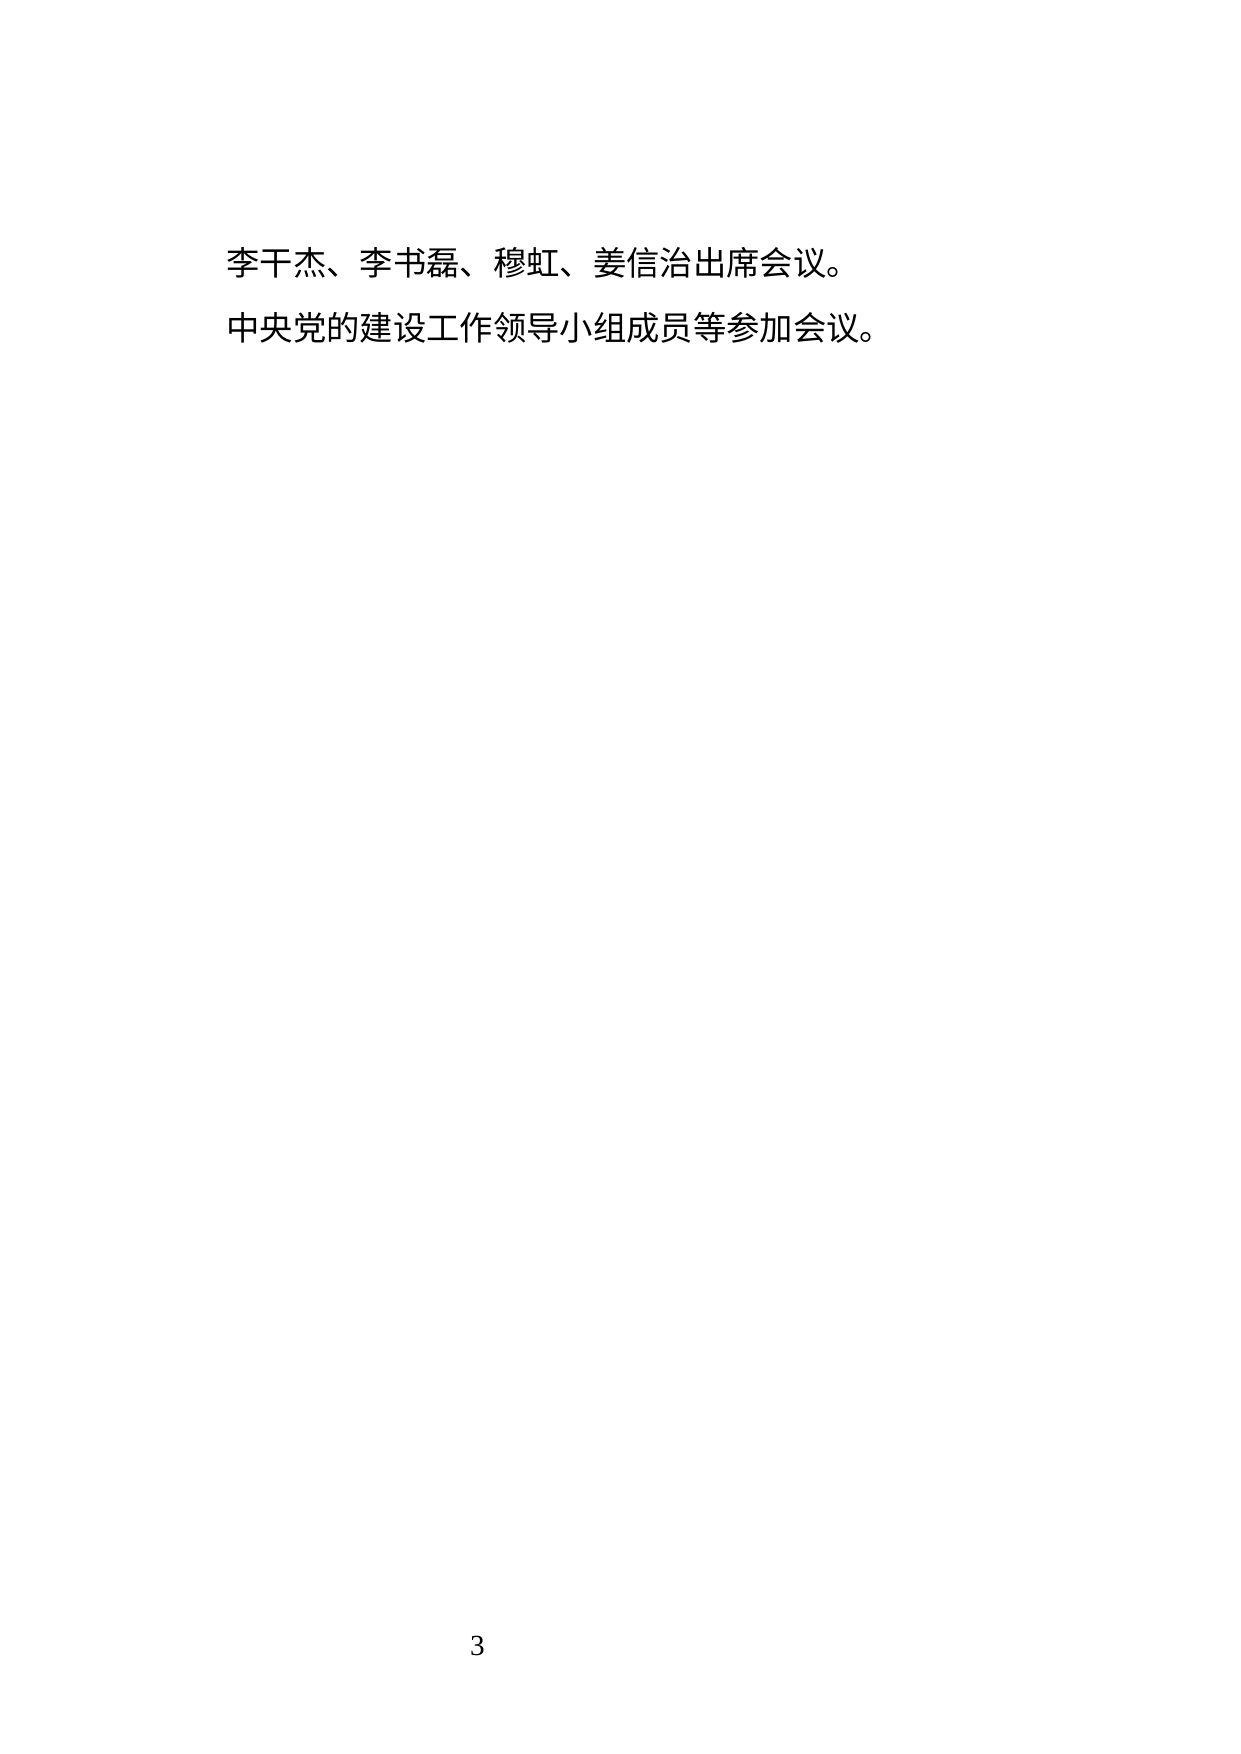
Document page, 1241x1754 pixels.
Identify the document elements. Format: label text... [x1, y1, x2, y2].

text 中央党的建设工作领导小组成员等参加会议。 [159, 294, 1081, 359]
text 李干杰、李书磊、穆虹、姜信治出席会议。 [159, 229, 1081, 294]
